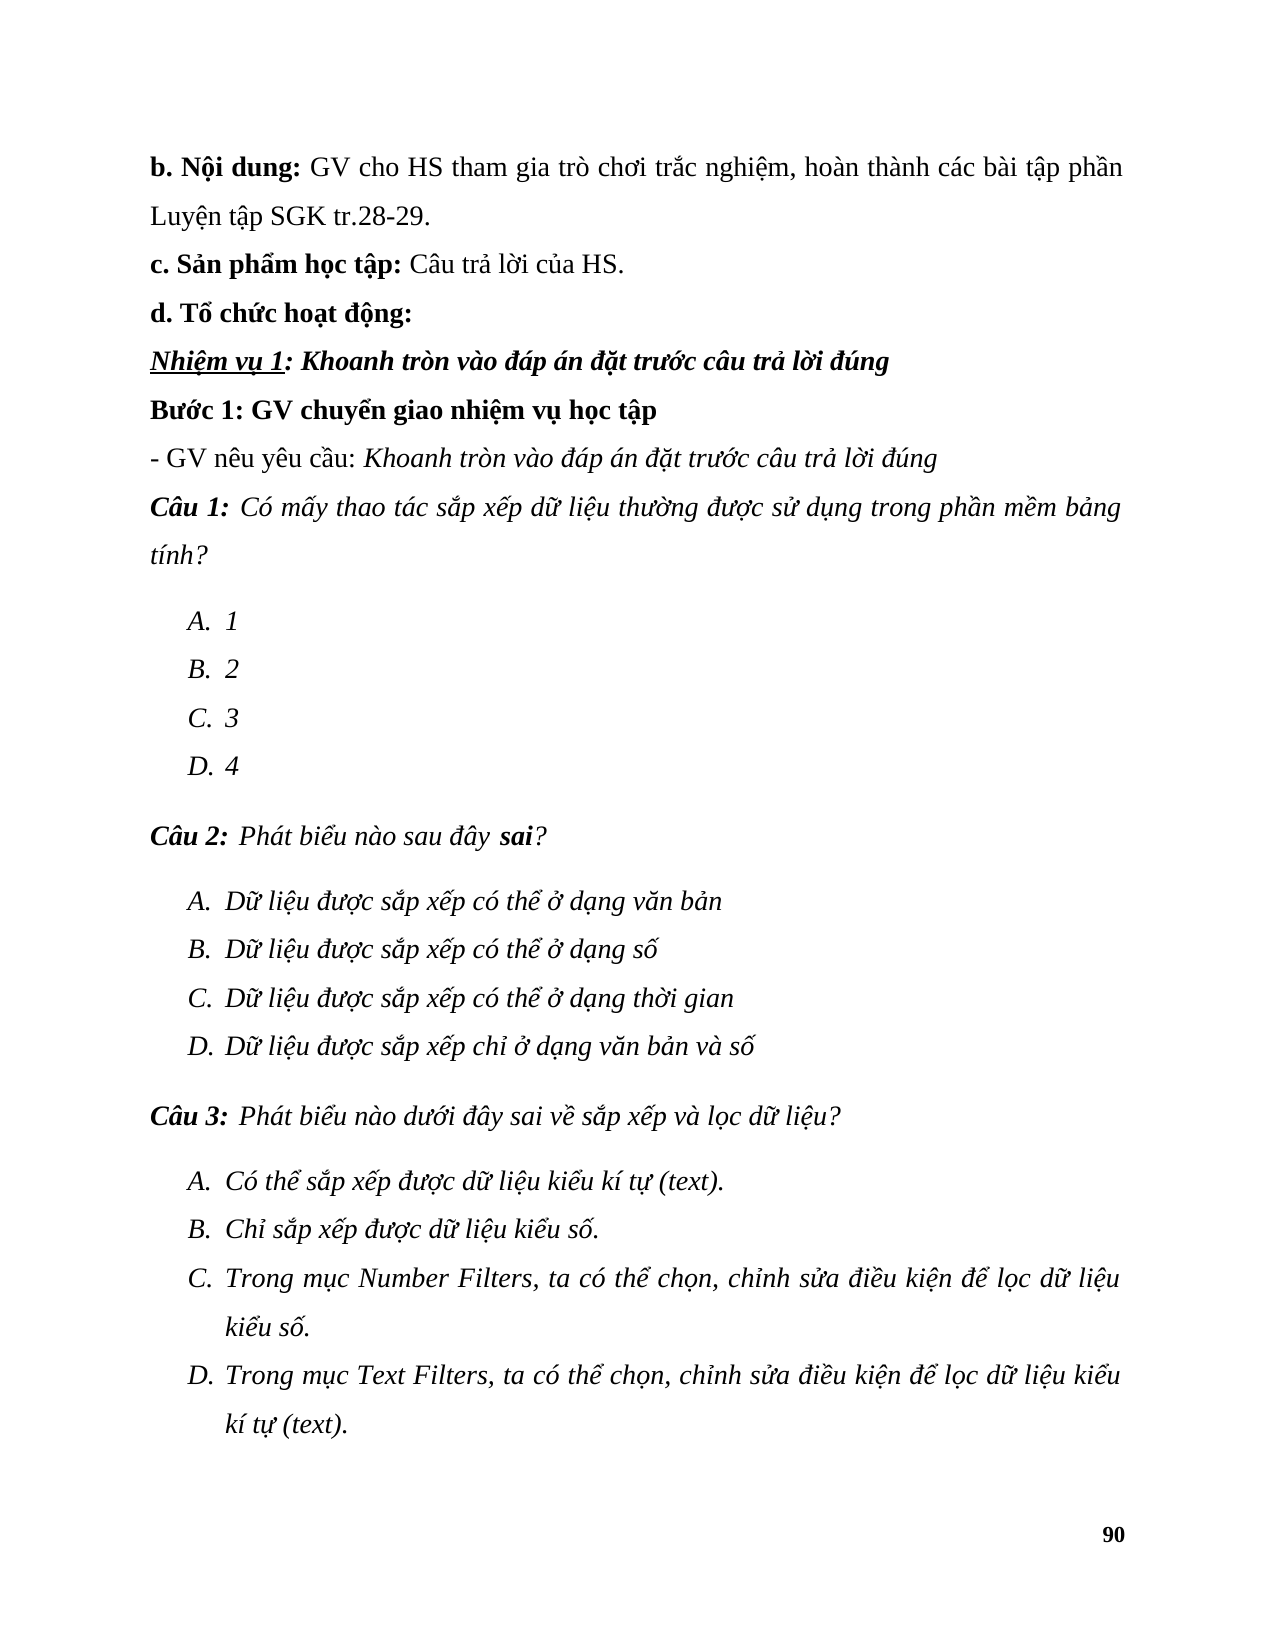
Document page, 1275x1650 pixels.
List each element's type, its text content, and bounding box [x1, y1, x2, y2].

text - GV nêu yêu cầu: Khoanh tròn vào đáp án đặt trước câu trả lời đúng [150, 441, 1125, 474]
list Chỉ sắp xếp được dữ liệu kiểu số. [187, 1212, 1125, 1245]
list 4 [187, 749, 1125, 782]
list Trong mục Text Filters, ta có thể chọn, chỉnh sửa điều kiện để lọc dữ liệu kiểu kí tự (text). [187, 1358, 1125, 1439]
list Dữ liệu được sắp xếp có thể ở dạng văn bản [187, 884, 1125, 916]
list Dữ liệu được sắp xếp chỉ ở dạng văn bản và số [187, 1029, 1125, 1062]
list Có thể sắp xếp được dữ liệu kiểu kí tự (text). [187, 1164, 1125, 1196]
text d. Tổ chức hoạt động: [150, 296, 1125, 328]
text Câu 3: Phát biểu nào dưới đây sai về sắp xếp và lọc dữ liệu? [150, 1099, 1125, 1131]
text Nhiệm vụ 1: Khoanh tròn vào đáp án đặt trước câu trả lời đúng [150, 344, 1125, 377]
text c. Sản phẩm học tập: Câu trả lời của HS. [150, 247, 1125, 279]
text Câu 1: Có mấy thao tác sắp xếp dữ liệu thường được sử dụng trong phần mềm bảng tính? [150, 490, 1125, 571]
list 1 [187, 603, 1125, 636]
list Dữ liệu được sắp xếp có thể ở dạng số [187, 932, 1125, 965]
list Dữ liệu được sắp xếp có thể ở dạng thời gian [187, 981, 1125, 1013]
list 3 [187, 701, 1125, 733]
text b. Nội dung: GV cho HS tham gia trò chơi trắc nghiệm, hoàn thành các bài tập phần Luyện tập SGK tr.28-29. [150, 150, 1125, 231]
list 2 [187, 652, 1125, 684]
list Trong mục Number Filters, ta có thể chọn, chỉnh sửa điều kiện để lọc dữ liệu kiểu số. [187, 1261, 1125, 1342]
text Câu 2: Phát biểu nào sau đây sai? [150, 818, 1125, 851]
text Bước 1: GV chuyển giao nhiệm vụ học tập [150, 393, 1125, 425]
